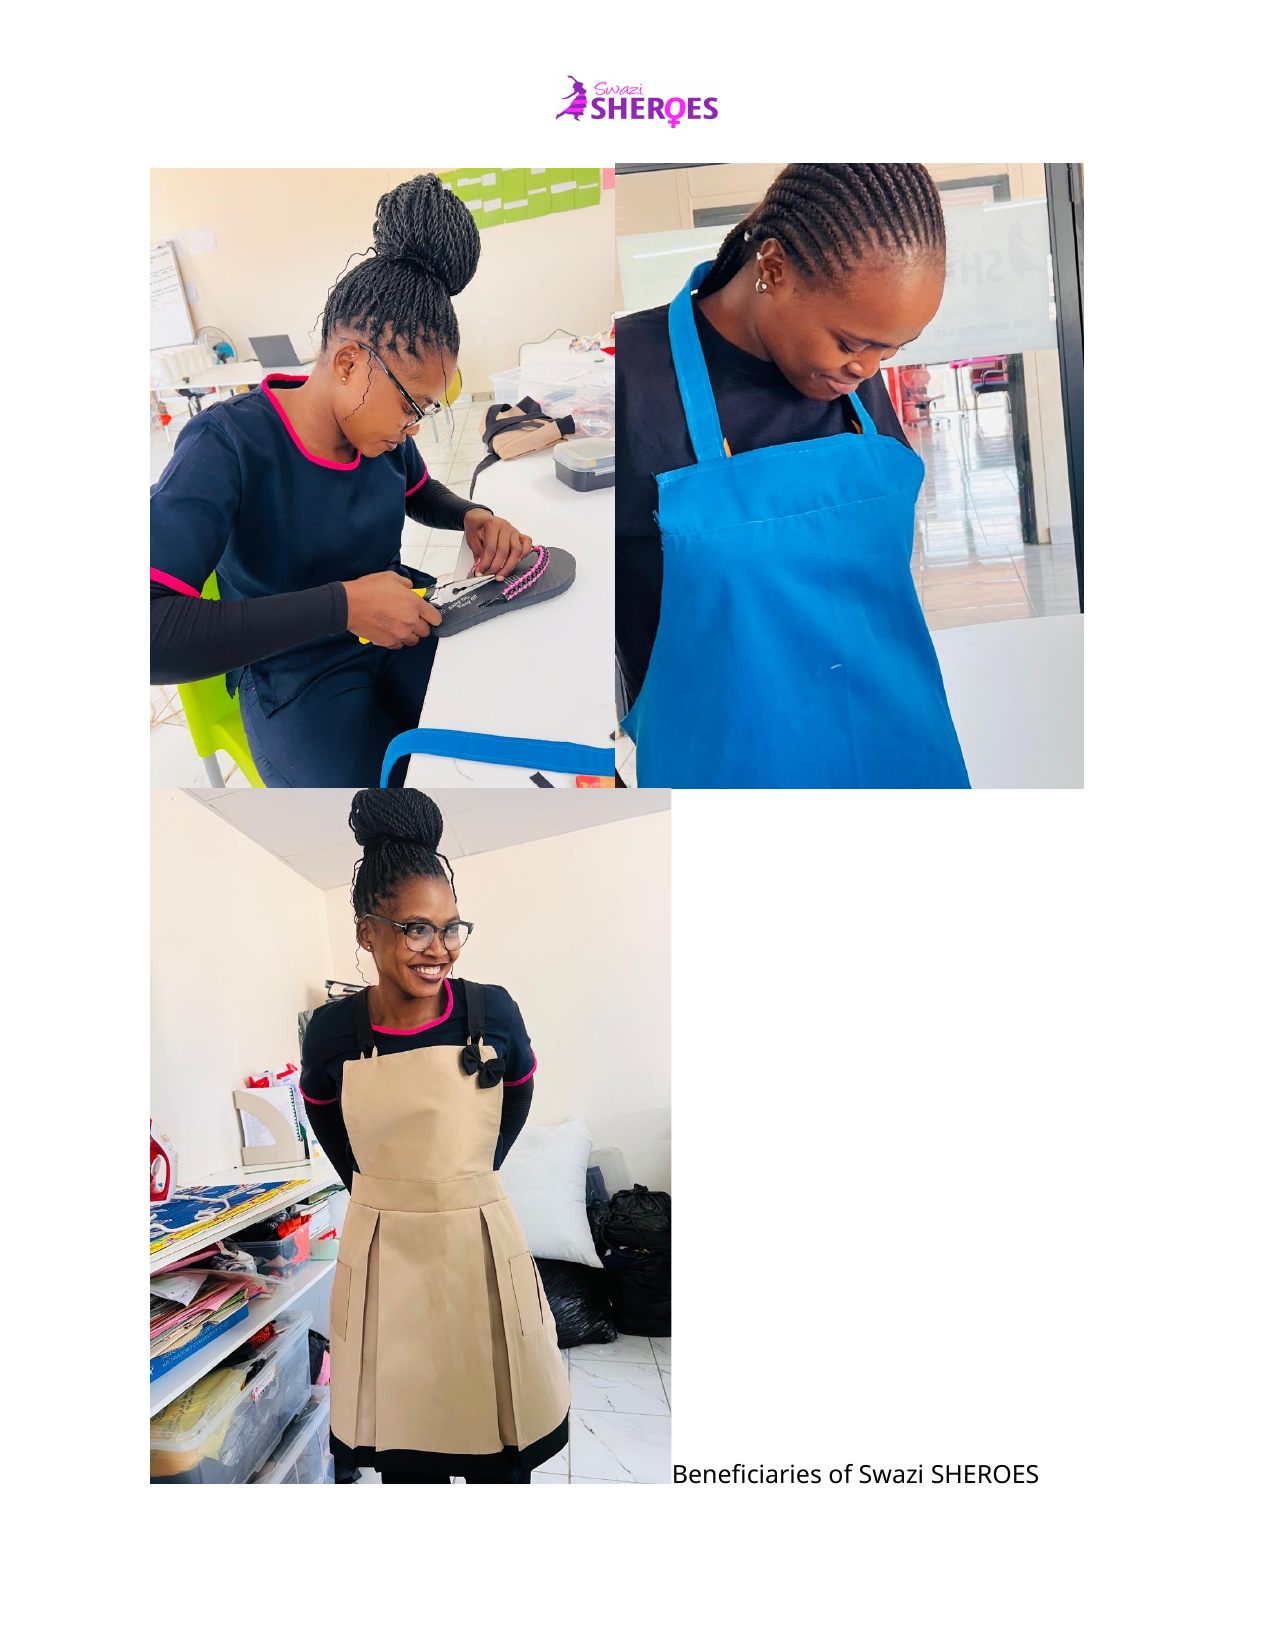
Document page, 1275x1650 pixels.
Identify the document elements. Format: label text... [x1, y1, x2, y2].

picture [554, 75, 721, 130]
picture [150, 163, 1084, 1484]
